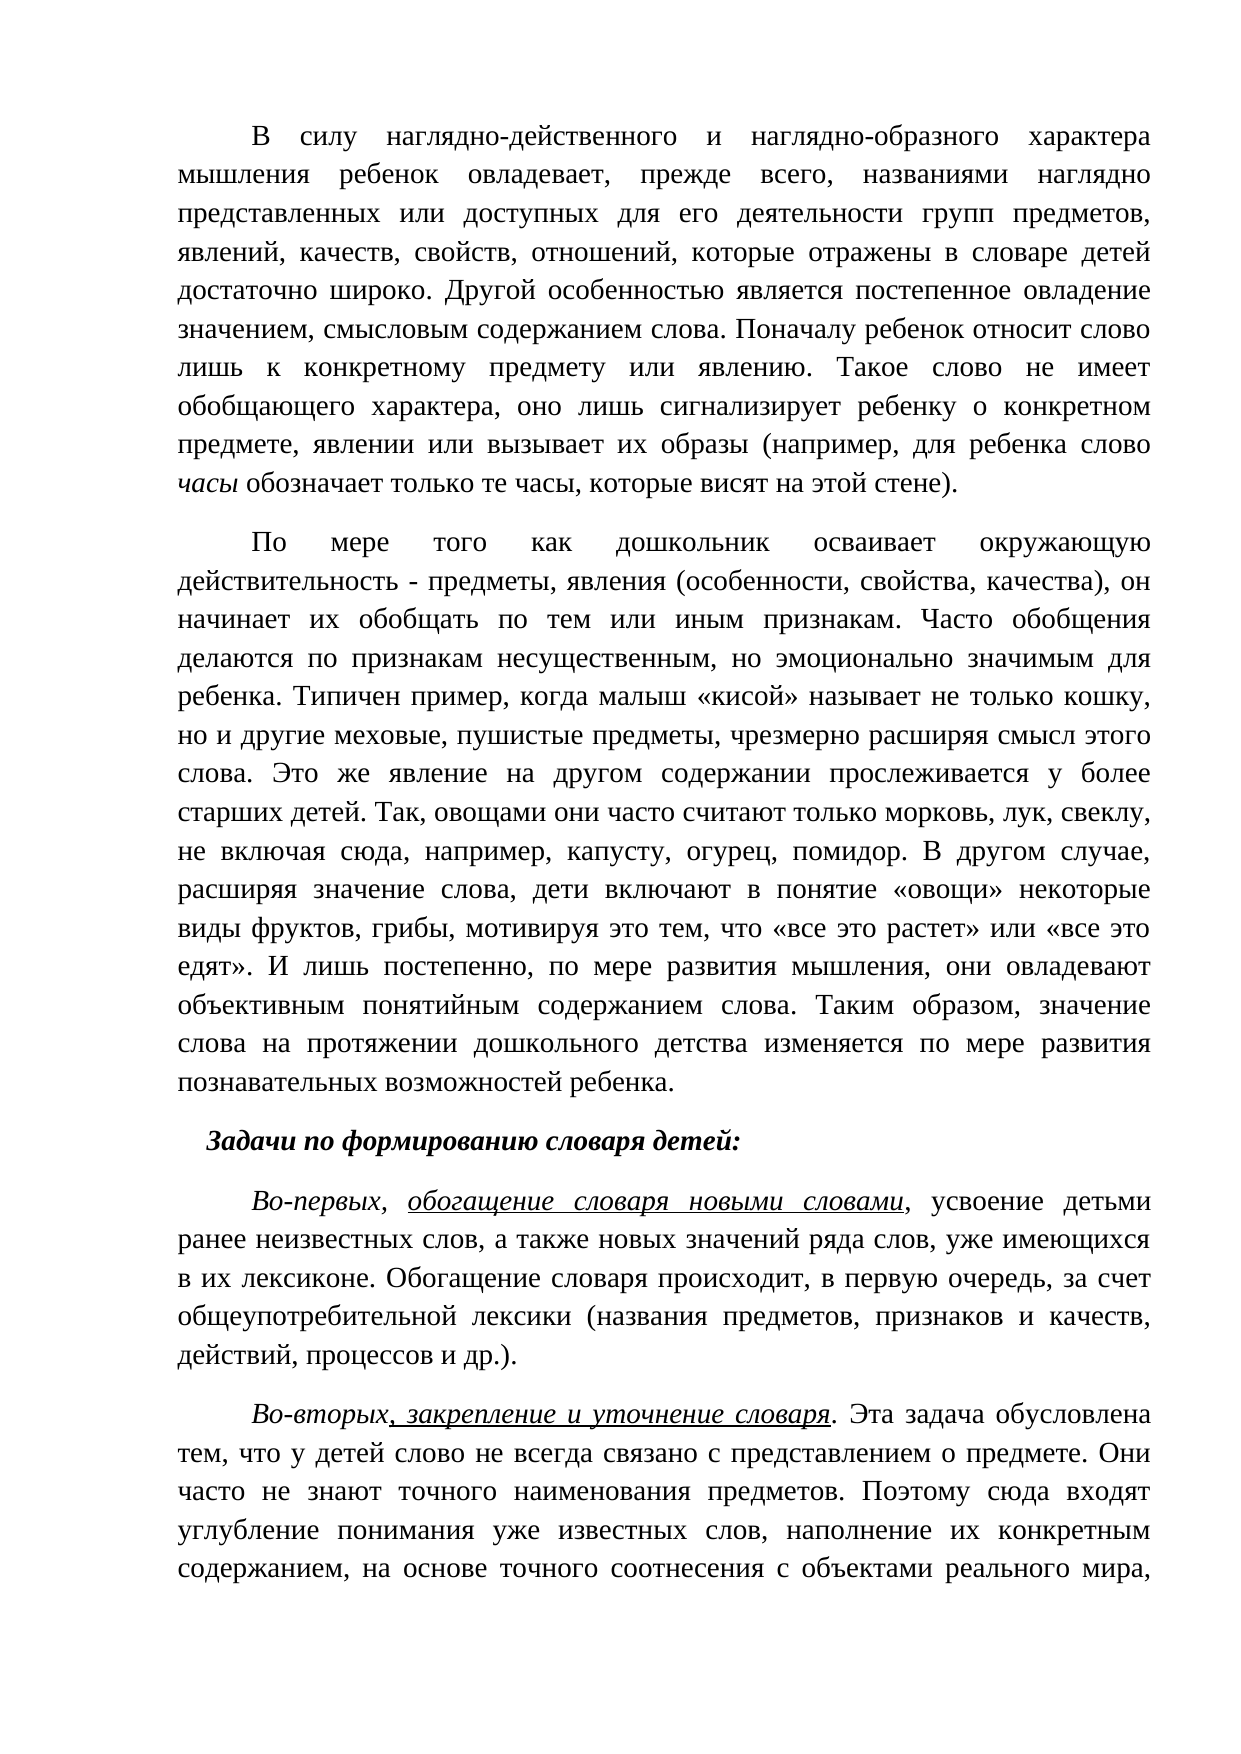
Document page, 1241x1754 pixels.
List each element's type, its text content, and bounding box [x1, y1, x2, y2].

text По мере того как дошкольник осваивает окружающую действительность - предметы, явления (особенности, свойства, качества), он начинает их обобщать по тем или иным признакам. Часто обобщения делаются по признакам несущественным, но эмоционально значимым для ребенка. Типичен пример, когда малыш «кисой» называет не только кошку, но и другие меховые, пушистые предметы, чрезмерно расширяя смысл этого слова. Это же явление на другом содержании прослеживается у более старших детей. Так, овощами они часто считают только морковь, лук, свеклу, не включая сюда, например, капусту, огурец, помидор. В другом случае, расширяя значение слова, дети включают в понятие «овощи» некоторые виды фруктов, грибы, мотивируя это тем, что «все это растет» или «все это едят». И лишь постепенно, по мере развития мышления, они овладевают объективным понятийным содержанием слова. Таким образом, значение слова на протяжении дошкольного детства изменяется по мере развития познавательных возможностей ребенка. [177, 524, 1152, 1097]
text Задачи по формированию словаря детей: [177, 1123, 1152, 1157]
text Во-первых, обогащение словаря новыми словами, усвоение детьми ранее неизвестных слов, а также новых значений ряда слов, уже имеющихся в их лексиконе. Обогащение словаря происходит, в первую очередь, за счет общеупотребительной лексики (названия предметов, признаков и качеств, действий, процессов и др.). [177, 1183, 1152, 1370]
text В силу наглядно-действенного и наглядно-образного характера мышления ребенок овладевает, прежде всего, названиями наглядно представленных или доступных для его деятельности групп предметов, явлений, качеств, свойств, отношений, которые отражены в словаре детей достаточно широко. Другой особенностью является постепенное овладение значением, смысловым содержанием слова. Поначалу ребенок относит слово лишь к конкретному предмету или явлению. Такое слово не имеет обобщающего характера, оно лишь сигнализирует ребенку о конкретном предмете, явлении или вызывает их образы (например, для ребенка слово часы обозначает только те часы, которые висят на этой стене). [177, 118, 1152, 498]
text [177, 1396, 1152, 1584]
